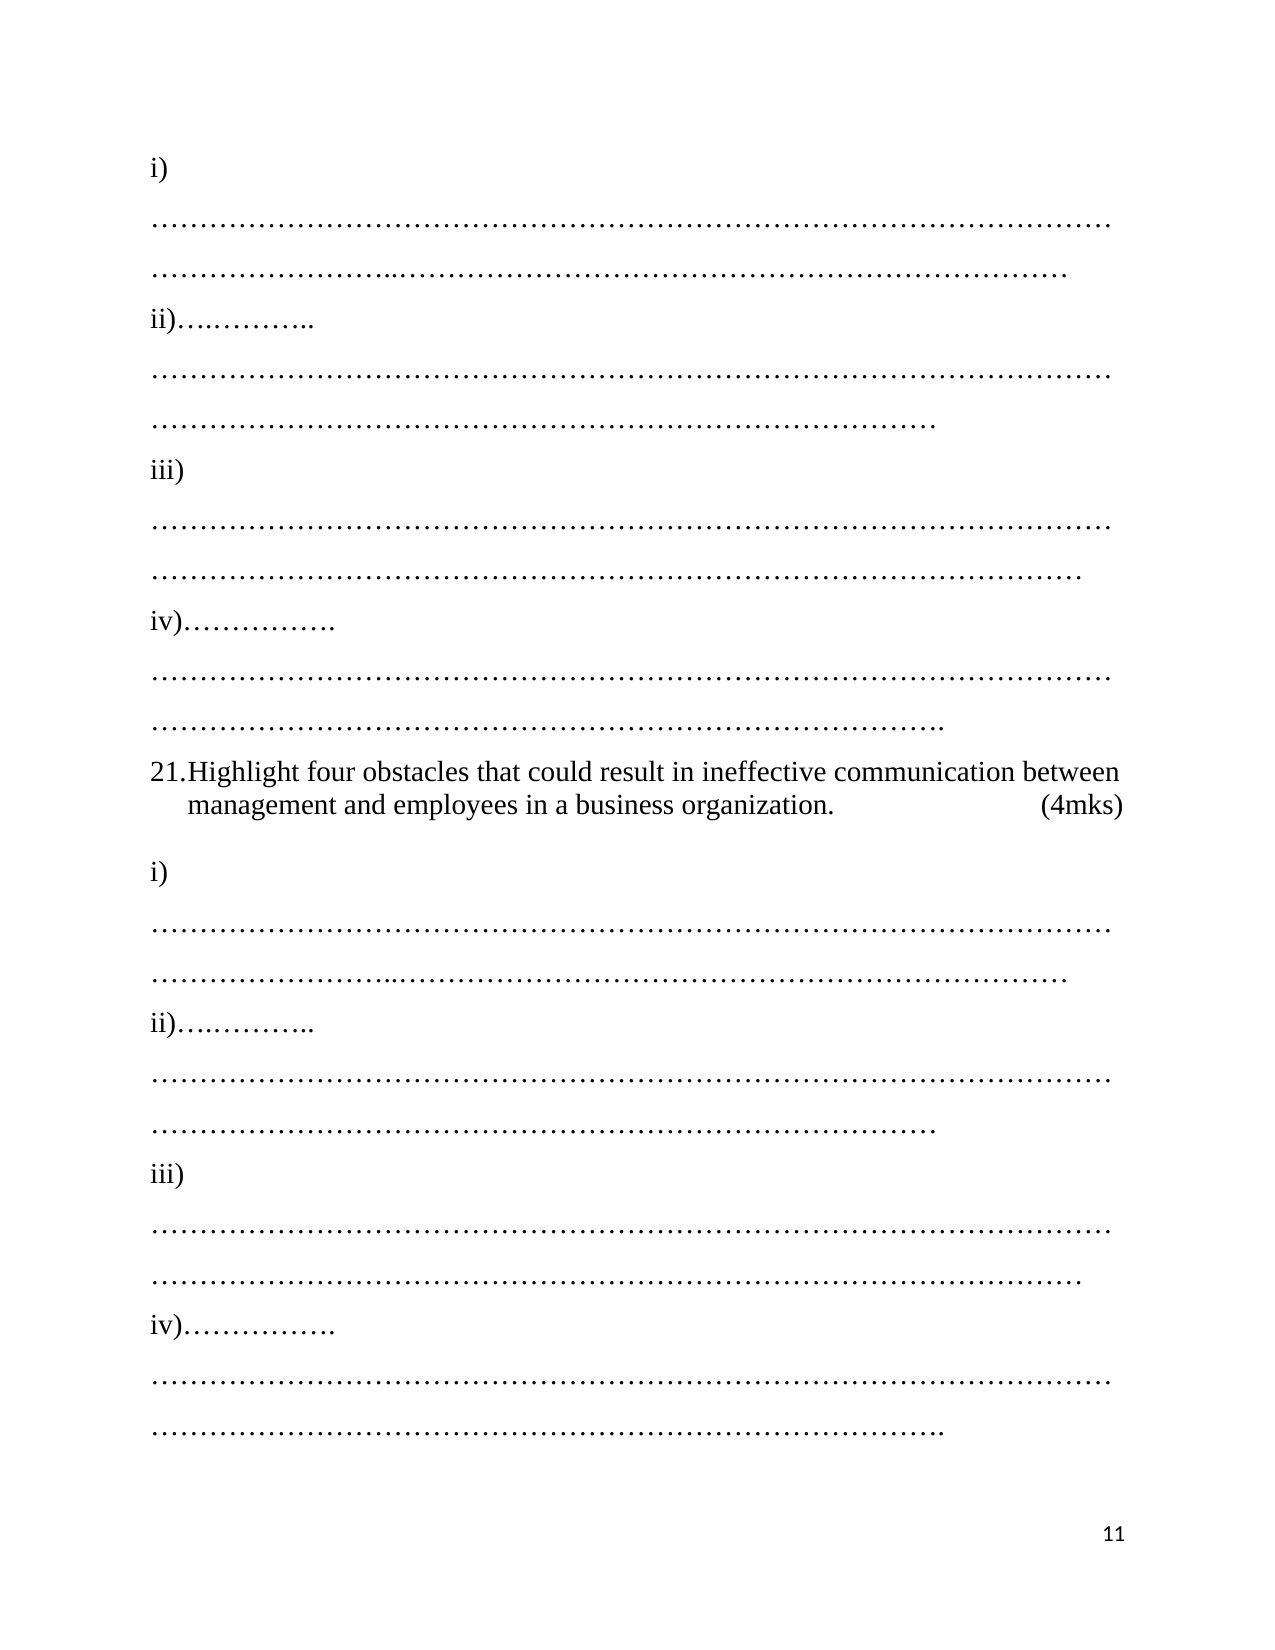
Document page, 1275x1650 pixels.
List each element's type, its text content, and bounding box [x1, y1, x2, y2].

text iv)…………….………………………………………………………………………………………………………………………………………………………………. [150, 603, 1125, 737]
list Highlight four obstacles that could result in ineffective communication between management and employees in a business organization. (4mks) [150, 754, 1125, 821]
text iii)…………………………………………………………………………………………………………………………………………………………………………… [150, 1156, 1125, 1290]
text iii)…………………………………………………………………………………………………………………………………………………………………………… [150, 452, 1125, 586]
text ii)….………..……………………………………………………………………………………………………………………………………………………………… [150, 1005, 1125, 1139]
text iv)…………….………………………………………………………………………………………………………………………………………………………………. [150, 1307, 1125, 1441]
text ii)….………..……………………………………………………………………………………………………………………………………………………………… [150, 301, 1125, 435]
text i)……………………………………………………………………………………………………………..…………………………………………………………… [150, 150, 1125, 284]
text i)……………………………………………………………………………………………………………..…………………………………………………………… [150, 854, 1125, 988]
